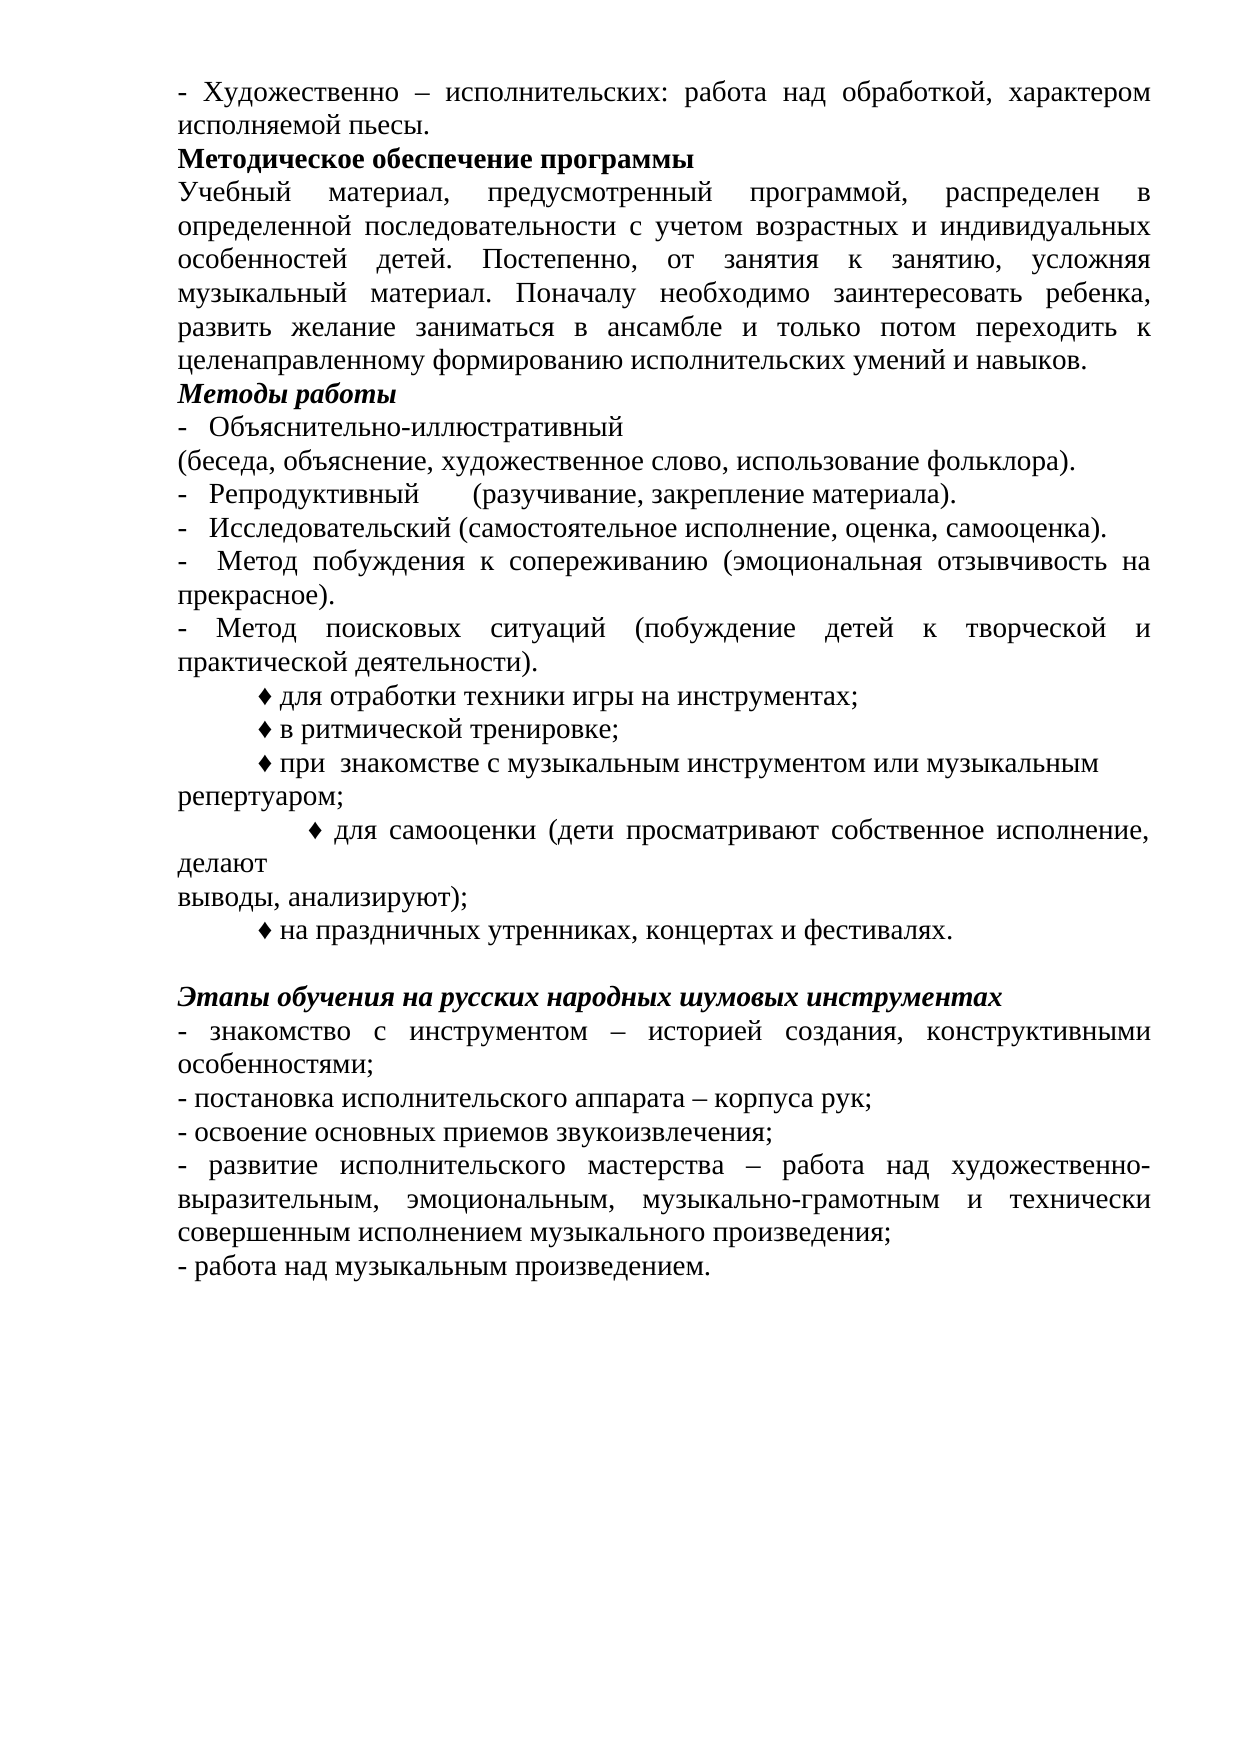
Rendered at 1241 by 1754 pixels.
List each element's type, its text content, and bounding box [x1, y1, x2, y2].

text - работа над музыкальным произведением. [177, 1248, 1152, 1281]
text - Метод поисковых ситуаций (побуждение детей к творческой и практической деятельности). [177, 611, 1152, 678]
text (беседа, объяснение, художественное слово, использование фольклора). [177, 443, 1152, 476]
text - освоение основных приемов звукоизвлечения; [177, 1114, 1152, 1147]
text - постановка исполнительского аппарата – корпуса рук; [177, 1080, 1152, 1114]
text ♦ на праздничных утренниках, концертах и фестивалях. [177, 912, 1152, 946]
text ♦ в ритмической тренировке; [177, 711, 1152, 745]
text Учебный материал, предусмотренный программой, распределен в определенной последовательности с учетом возрастных и индивидуальных особенностей детей. Постепенно, от занятия к занятию, усложняя музыкальный материал. Поначалу необходимо заинтересовать ребенка, развить желание заниматься в ансамбле и только потом переходить к целенаправленному формированию исполнительских умений и навыков. [177, 174, 1152, 376]
text выводы, анализируют); [177, 879, 1152, 912]
text Методы работы [177, 376, 1152, 409]
text - Исследовательский (самостоятельное исполнение, оценка, самооценка). [177, 510, 1152, 543]
text - Репродуктивный (разучивание, закрепление материала). [177, 476, 1152, 510]
text репертуаром; [177, 778, 1152, 812]
text ♦ для отработки техники игры на инструментах; [177, 678, 1152, 711]
text - знакомство с инструментом – историей создания, конструктивными особенностями; [177, 1013, 1152, 1080]
text Методическое обеспечение программы [177, 141, 1152, 174]
text Этапы обучения на русских народных шумовых инструментах [177, 979, 1152, 1013]
text ♦ при знакомстве с музыкальным инструментом или музыкальным [177, 745, 1152, 778]
text - Объяснительно-иллюстративный [177, 409, 1152, 443]
text ♦ для самооценки (дети просматривают собственное исполнение, делают [177, 812, 1152, 879]
text - Художественно – исполнительских: работа над обработкой, характером исполняемой пьесы. [177, 74, 1152, 141]
text - Метод побуждения к сопереживанию (эмоциональная отзывчивость на прекрасное). [177, 543, 1152, 611]
text - развитие исполнительского мастерства – работа над художественно-выразительным, эмоциональным, музыкально-грамотным и технически совершенным исполнением музыкального произведения; [177, 1147, 1152, 1248]
